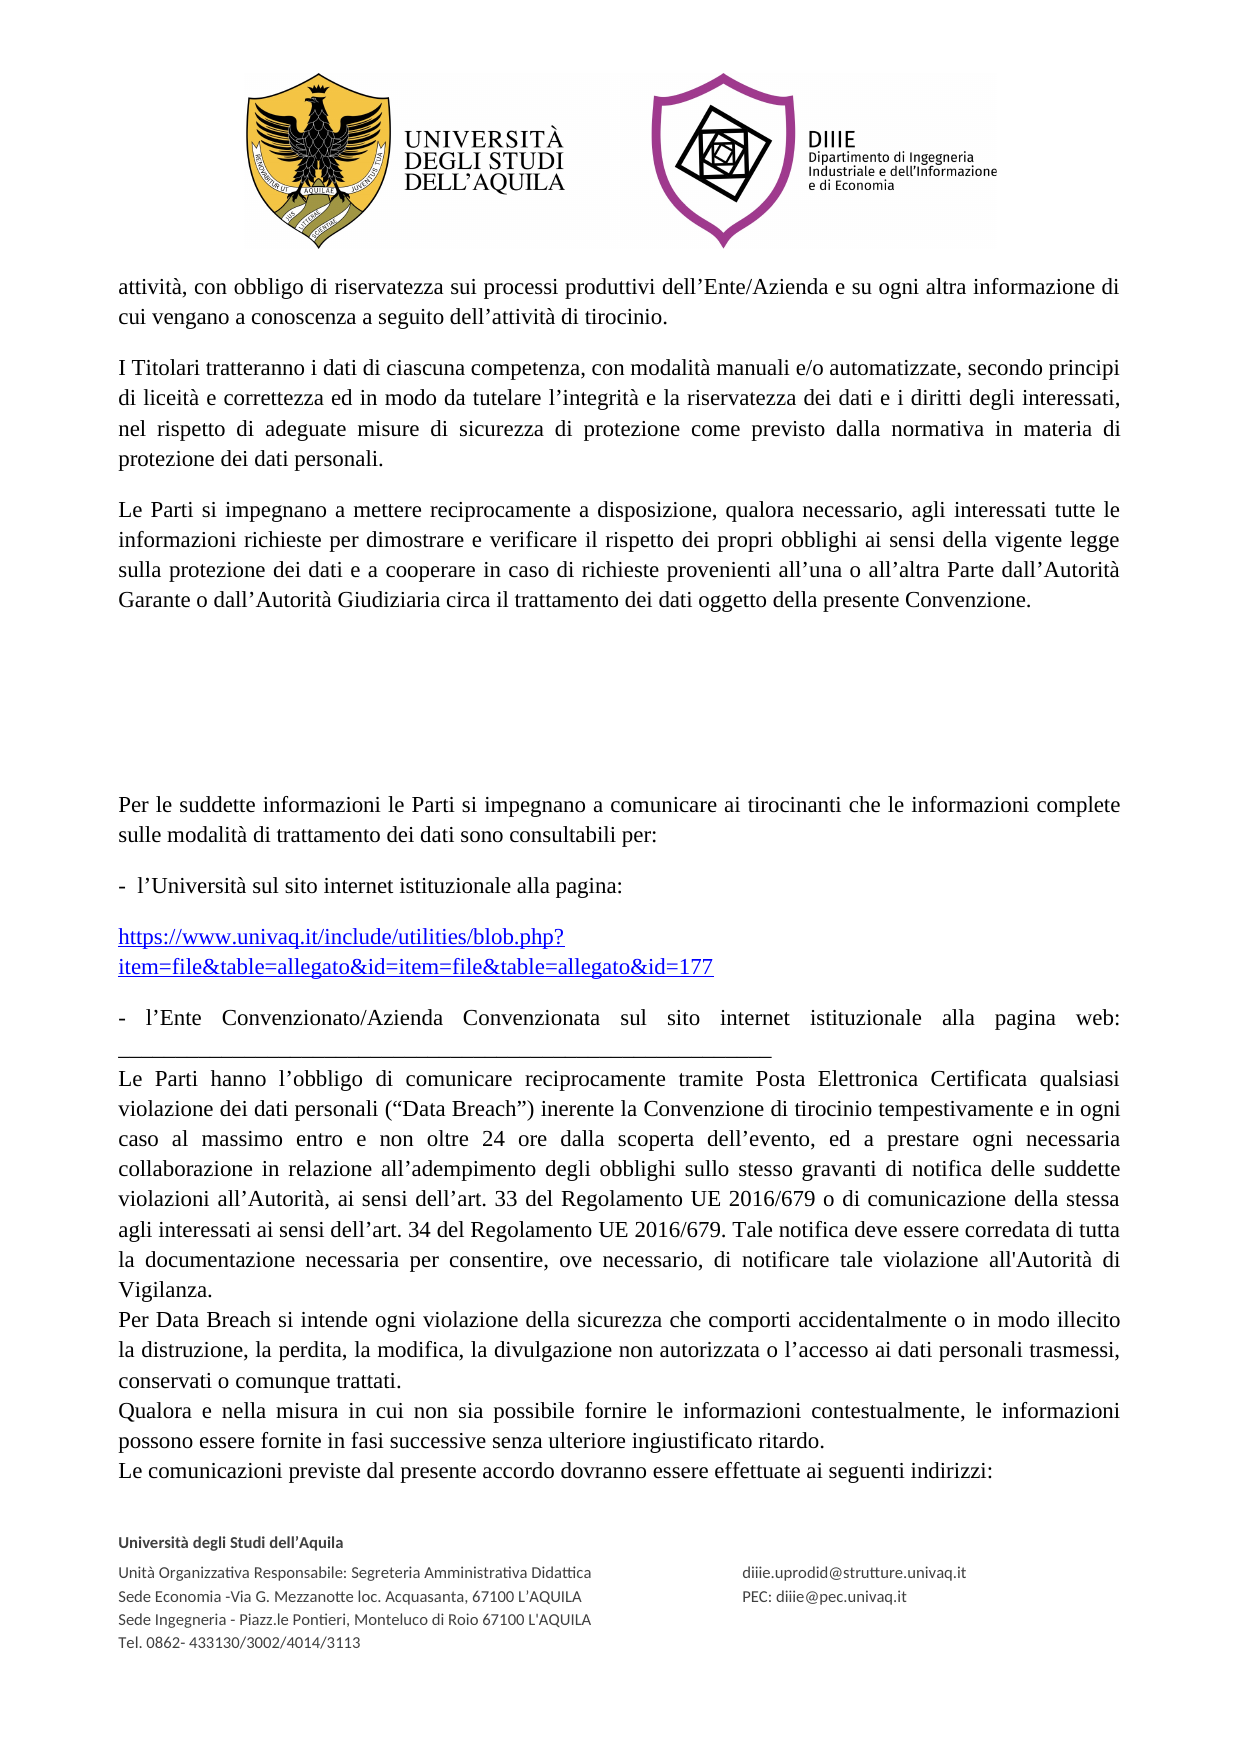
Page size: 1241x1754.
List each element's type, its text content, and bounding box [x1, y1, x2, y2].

text Per Data Breach si intende ogni violazione della sicurezza che comporti accidentalmente o in modo illecito la distruzione, la perdita, la modifica, la divulgazione non autorizzata o l’accesso ai dati personali trasmessi, conservati o comunque trattati. [118, 1306, 1122, 1393]
text - l’Ente Convenzionato/Azienda Convenzionata sul sito internet istituzionale alla pagina web: _________________________________________________________ [118, 1004, 1122, 1061]
text I Titolari tratteranno i dati di ciascuna competenza, con modalità manuali e/o automatizzate, secondo principi di liceità e correttezza ed in modo da tutelare l’integrità e la riservatezza dei dati e i diritti degli interessati, nel rispetto di adeguate misure di sicurezza di protezione come previsto dalla normativa in materia di protezione dei dati personali. [118, 354, 1122, 471]
picture [243, 73, 997, 249]
text Le Parti si impegnano a mettere reciprocamente a disposizione, qualora necessario, agli interessati tutte le informazioni richieste per dimostrare e verificare il rispetto dei propri obblighi ai sensi della vigente legge sulla protezione dei dati e a cooperare in caso di richieste provenienti all’una o all’altra Parte dall’Autorità Garante o dall’Autorità Giudiziaria circa il trattamento dei dati oggetto della presente Convenzione. [118, 496, 1122, 613]
text Per le suddette informazioni le Parti si impegnano a comunicare ai tirocinanti che le informazioni complete sulle modalità di trattamento dei dati sono consultabili per: [118, 791, 1122, 847]
text https://www.univaq.it/include/utilities/blob.php?item=file&table=allegato&id=item=file&table=allegato&id=177 [118, 923, 1122, 979]
text Le comunicazioni previste dal presente accordo dovranno essere effettuate ai seguenti indirizzi: [118, 1457, 1122, 1484]
text - l’Università sul sito internet istituzionale alla pagina: [118, 872, 1122, 898]
text Le Parti hanno l’obbligo di comunicare reciprocamente tramite Posta Elettronica Certificata qualsiasi violazione dei dati personali (“Data Breach”) inerente la Convenzione di tirocinio tempestivamente e in ogni caso al massimo entro e non oltre 24 ore dalla scoperta dell’evento, ed a prestare ogni necessaria collaborazione in relazione all’adempimento degli obblighi sullo stesso gravanti di notifica delle suddette violazioni all’Autorità, ai sensi dell’art. 33 del Regolamento UE 2016/679 o di comunicazione della stessa agli interessati ai sensi dell’art. 34 del Regolamento UE 2016/679. Tale notifica deve essere corredata di tutta la documentazione necessaria per consentire, ove necessario, di notificare tale violazione all'Autorità di Vigilanza. [118, 1064, 1122, 1302]
text Qualora e nella misura in cui non sia possibile fornire le informazioni contestualmente, le informazioni possono essere fornite in fasi successive senza ulteriore ingiustificato ritardo. [118, 1397, 1122, 1453]
